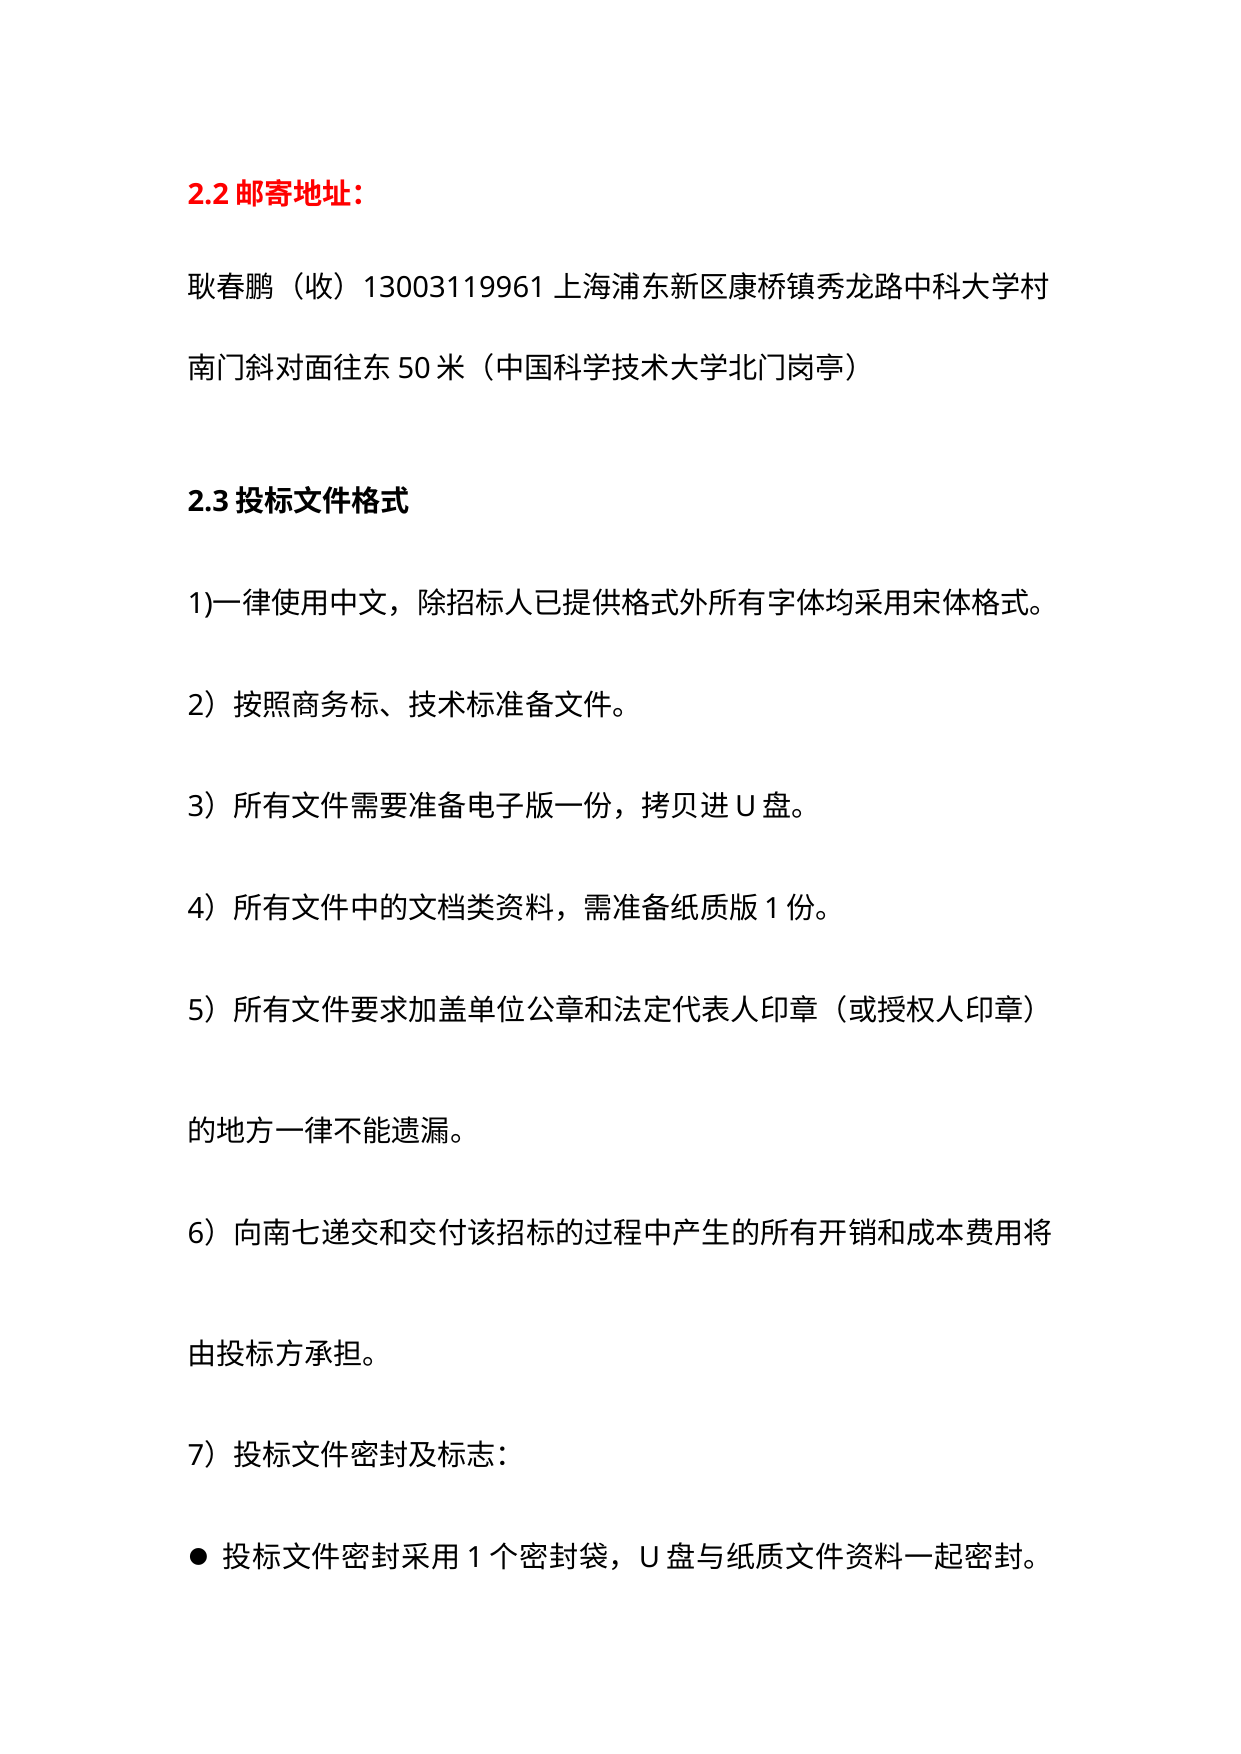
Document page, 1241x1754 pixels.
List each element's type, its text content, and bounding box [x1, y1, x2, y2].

text 1)一律使用中文，除招标人已提供格式外所有字体均采用宋体格式。 [187, 560, 1053, 641]
text 2.3投标文件格式 [187, 458, 1053, 539]
text 2）按照商务标、技术标准备文件。 [187, 662, 1053, 743]
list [187, 1514, 1053, 1595]
text 5）所有文件要求加盖单位公章和法定代表人印章（或授权人印章）的地方一律不能遗漏。 [187, 967, 1053, 1169]
text 3）所有文件需要准备电子版一份，拷贝进U盘。 [187, 764, 1053, 844]
text 6）向南七递交和交付该招标的过程中产生的所有开销和成本费用将由投标方承担。 [187, 1190, 1053, 1392]
text 4）所有文件中的文档类资料，需准备纸质版1份。 [187, 866, 1053, 946]
text 耿春鹏（收）13003119961 上海浦东新区康桥镇秀龙路中科大学村南门斜对面往东50米（中国科学技术大学北门岗亭） [187, 244, 1053, 406]
text 7）投标文件密封及标志： [187, 1413, 1053, 1493]
text 2.2邮寄地址： [187, 151, 1053, 232]
